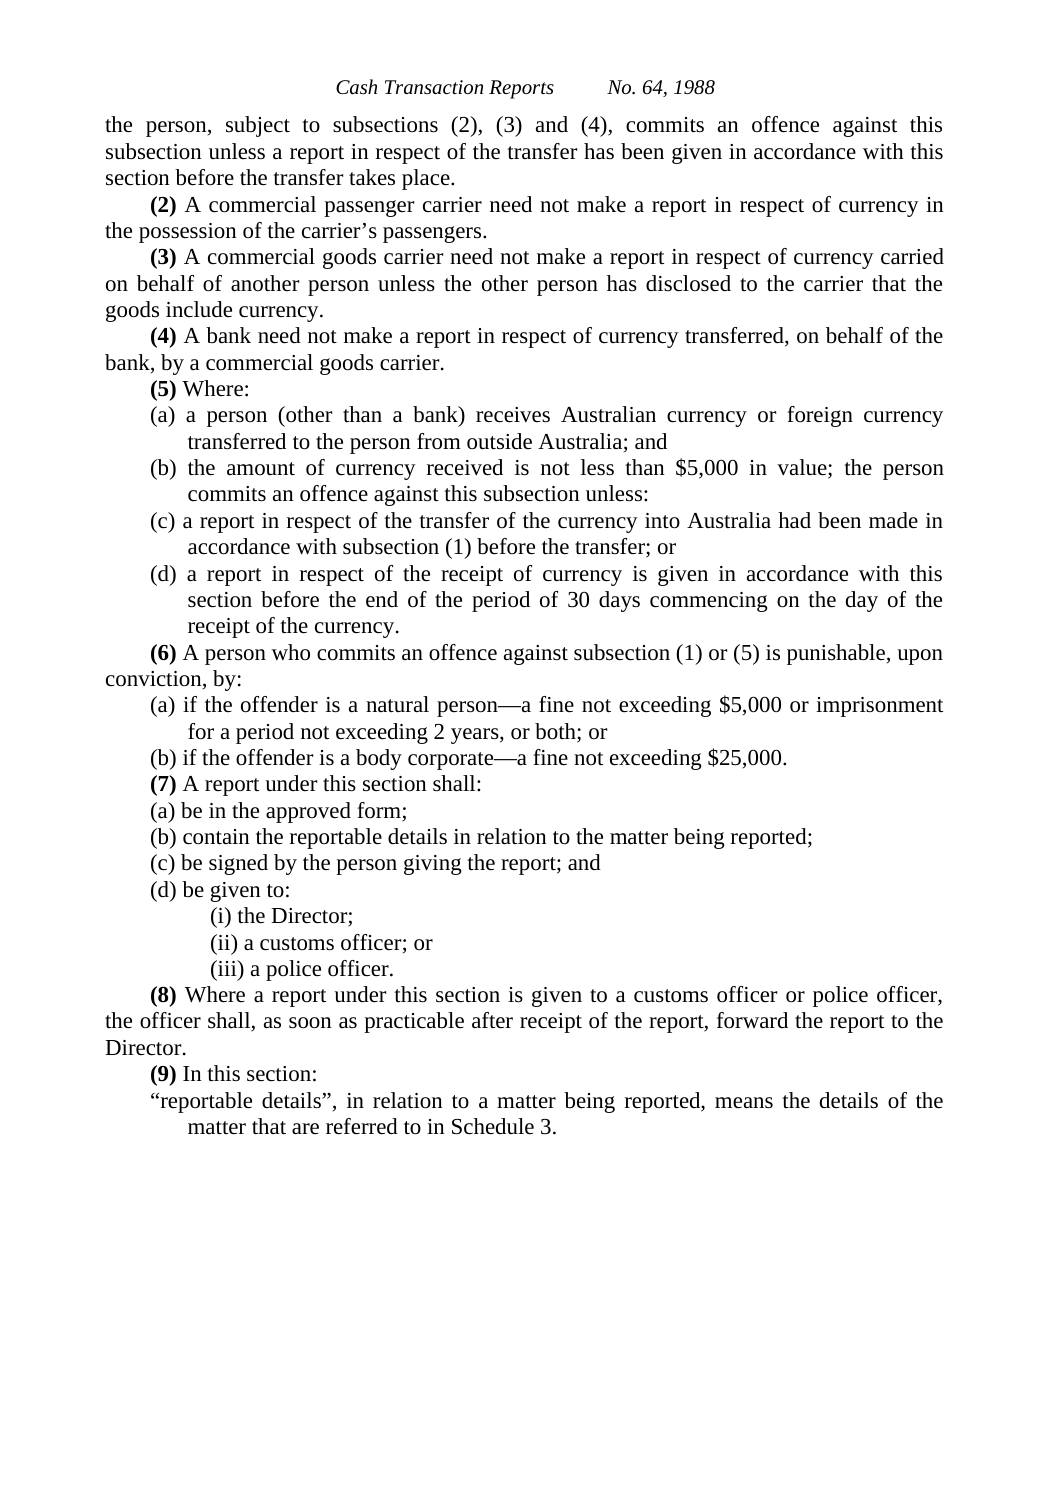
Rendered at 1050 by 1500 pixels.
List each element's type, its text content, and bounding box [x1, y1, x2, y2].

text (d) a report in respect of the receipt of currency is given in accordance with this section before the end of the period of 30 days commencing on the day of the receipt of the currency. [150, 559, 945, 639]
text (b) if the offender is a body corporate—a fine not exceeding $25,000. [150, 744, 945, 770]
text (b) contain the reportable details in relation to the matter being reported; [150, 823, 945, 849]
text (8) Where a report under this section is given to a customs officer or police officer, the officer shall, as soon as practicable after receipt of the report, forward the report to the Director. [105, 981, 945, 1060]
text (6) A person who commits an offence against subsection (1) or (5) is punishable, upon conviction, by: [105, 639, 945, 691]
text (2) A commercial passenger carrier need not make a report in respect of currency in the possession of the carrier’s passengers. [105, 191, 945, 243]
text (c) be signed by the person giving the report; and [150, 849, 945, 876]
text (9) In this section: [105, 1060, 945, 1087]
text (c) a report in respect of the transfer of the currency into Australia had been made in accordance with subsection (1) before the transfer; or [150, 507, 945, 559]
text (b) the amount of currency received is not less than $5,000 in value; the person commits an offence against this subsection unless: [150, 454, 945, 507]
text (5) Where: [105, 375, 945, 401]
text (4) A bank need not make a report in respect of currency transferred, on behalf of the bank, by a commercial goods carrier. [105, 322, 945, 375]
text (a) a person (other than a bank) receives Australian currency or foreign currency transferred to the person from outside Australia; and [150, 401, 945, 454]
text the person, subject to subsections (2), (3) and (4), commits an offence against this subsection unless a report in respect of the transfer has been given in accordance with this section before the transfer takes place. [105, 112, 945, 191]
text “reportable details”, in relation to a matter being reported, means the details of the matter that are referred to in Schedule 3. [150, 1087, 945, 1139]
text (d) be given to: [150, 876, 945, 902]
text (iii) a police officer. [210, 955, 945, 981]
text (a) be in the approved form; [150, 797, 945, 823]
text (ii) a customs officer; or [210, 928, 945, 955]
text (7) A report under this section shall: [105, 770, 945, 797]
text (a) if the offender is a natural person—a fine not exceeding $5,000 or imprisonment for a period not exceeding 2 years, or both; or [150, 691, 945, 744]
text (i) the Director; [210, 902, 945, 928]
text (3) A commercial goods carrier need not make a report in respect of currency carried on behalf of another person unless the other person has disclosed to the carrier that the goods include currency. [105, 243, 945, 322]
